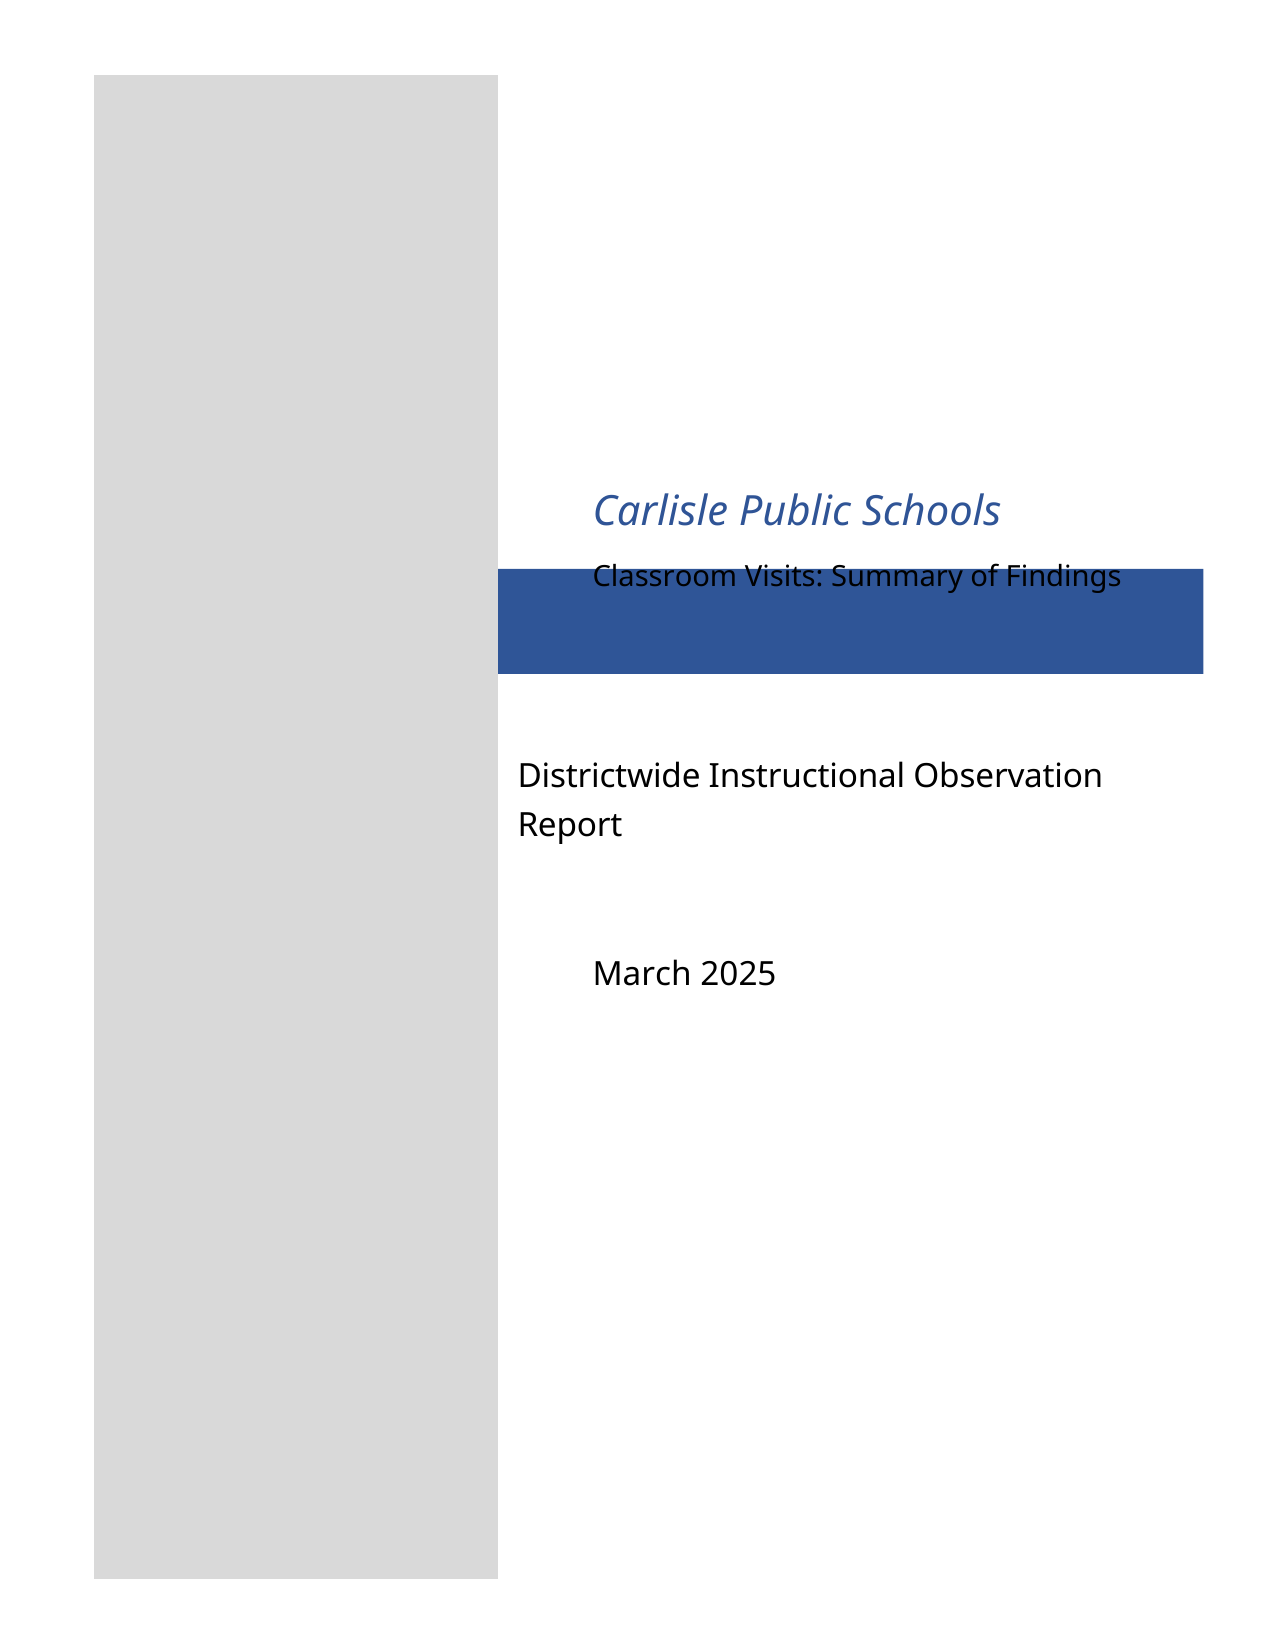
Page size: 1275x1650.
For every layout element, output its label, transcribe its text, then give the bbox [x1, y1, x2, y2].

text March 2025 [498, 950, 1170, 995]
subtitle Districtwide Instructional Observation Report [498, 649, 1170, 846]
picture [498, 133, 502, 248]
subtitle Carlisle Public Schools [498, 481, 1170, 537]
subtitle Classroom Visits: Summary of Findings [498, 556, 1183, 595]
